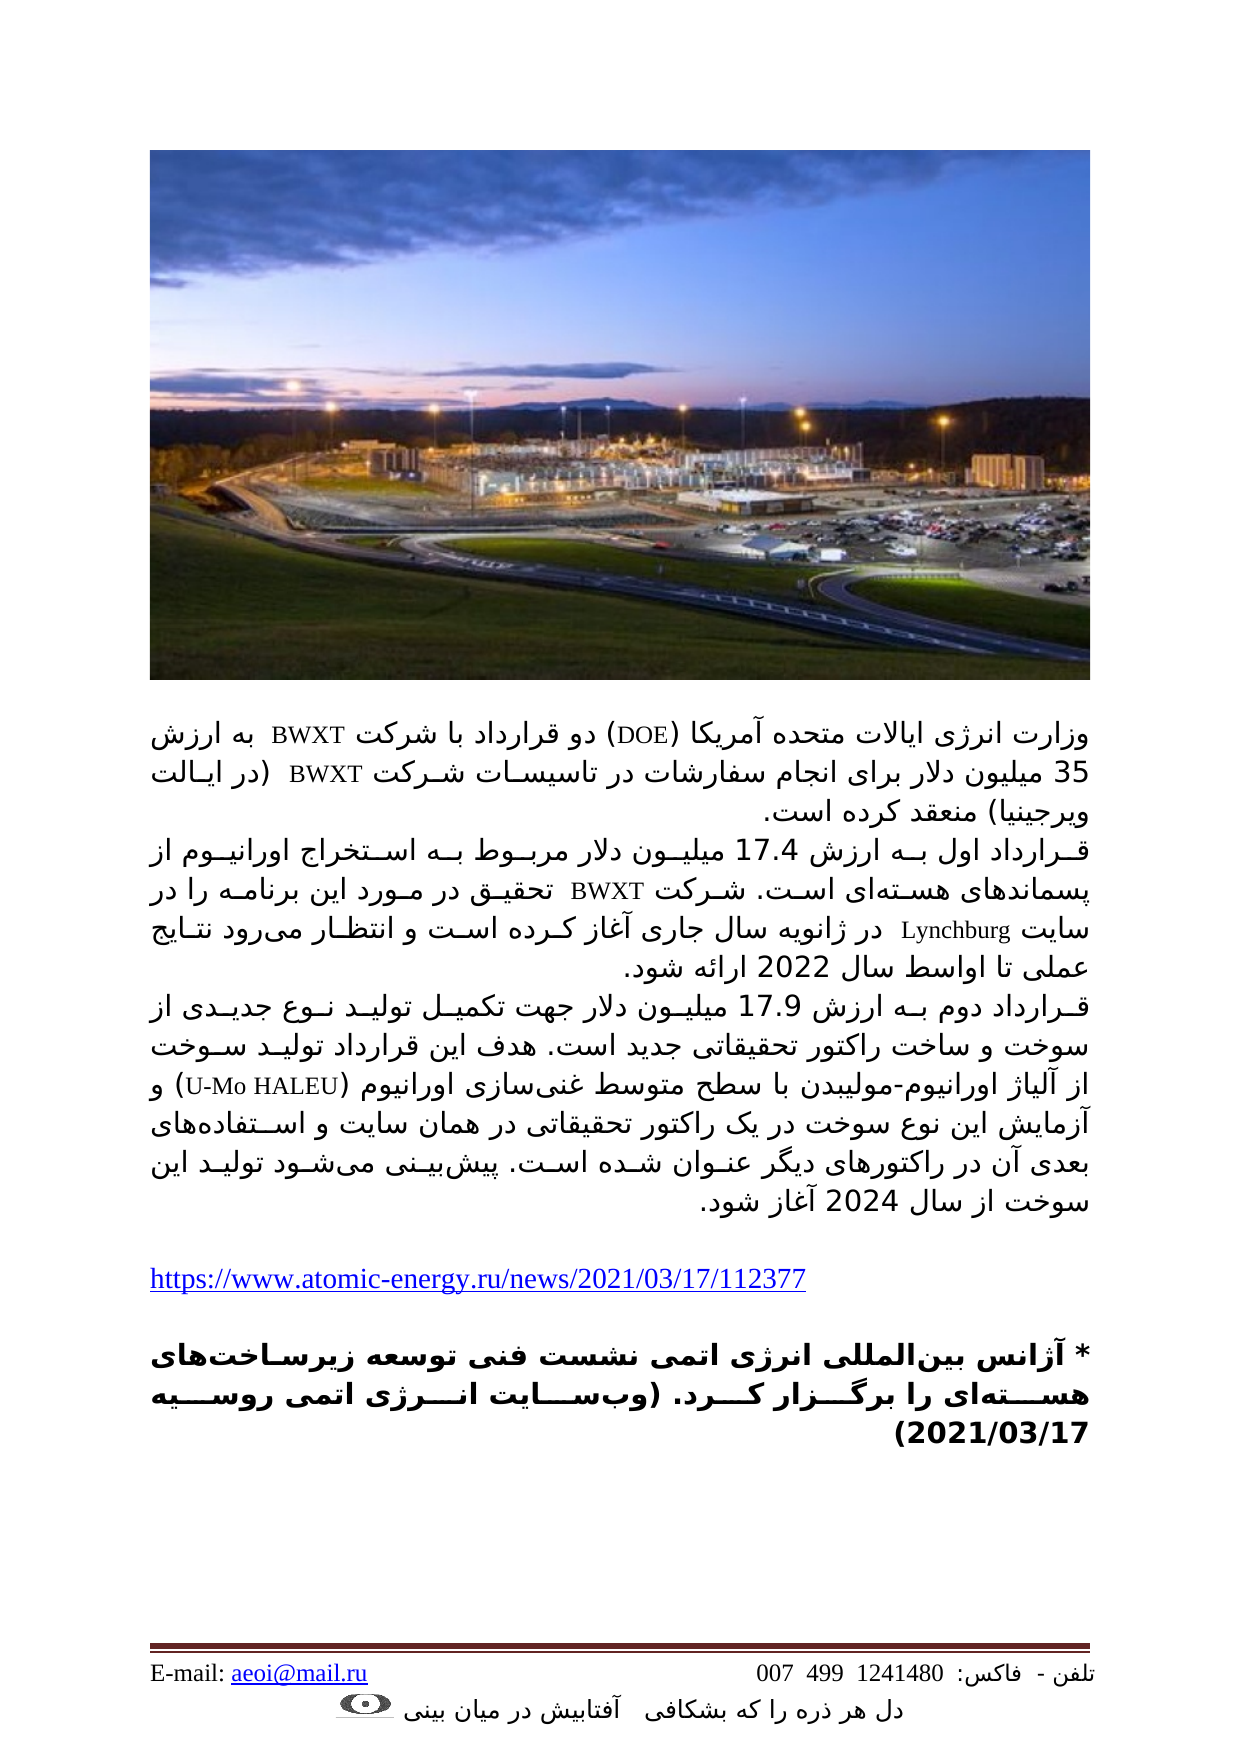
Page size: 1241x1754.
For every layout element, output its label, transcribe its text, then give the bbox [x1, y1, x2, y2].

text * آژانس بین‌المللی انرژی اتمی نشست فنی توسعه زیرساخت‌های هسته‌ای را برگزار کرد. (وب‌سایت انرژی اتمی روسیه 2021/03/17) [150, 1339, 1090, 1451]
text https://www.atomic-energy.ru/news/2021/03/17/112377 [150, 1262, 1090, 1295]
text قرارداد دوم به ارزش 17.9 میلیون دلار جهت تکمیل تولید نوع جدیدی از سوخت و ساخت راکتور تحقیقاتی جدید است. هدف این قرارداد تولید سوخت از آلیاژ اورانیوم-مولیبدن با سطح متوسط ​​غنی‌سازی اورانیوم (U-Mo HALEU) و آزمایش این نوع سوخت در یک راکتور تحقیقاتی در همان سایت و استفاده‌های بعدی آن در راکتورهای دیگر عنوان شده است. پیش‌بینی می‌شود تولید این سوخت از سال 2024 آغاز شود. [150, 989, 1090, 1218]
text وزارت انرژی ایالات متحده آمریکا (DOE) دو قرارداد با شرکت BWXT به ارزش 35 میلیون دلار برای انجام سفارشات در تاسیسات شرکت BWXT (در ایالت ویرجینیا) منعقد کرده است. [150, 717, 1090, 828]
picture [149, 150, 1091, 680]
text قرارداد اول به ارزش 17.4 میلیون دلار مربوط به استخراج اورانیوم از پسماندهای هسته‌ای است. شرکت BWXT تحقیق در مورد این برنامه را در سایت Lynchburg در ژانویه سال جاری آغاز کرده است و انتظار می‌رود نتایج عملی تا اواسط سال 2022 ارائه شود. [150, 833, 1090, 984]
picture [335, 1688, 395, 1718]
